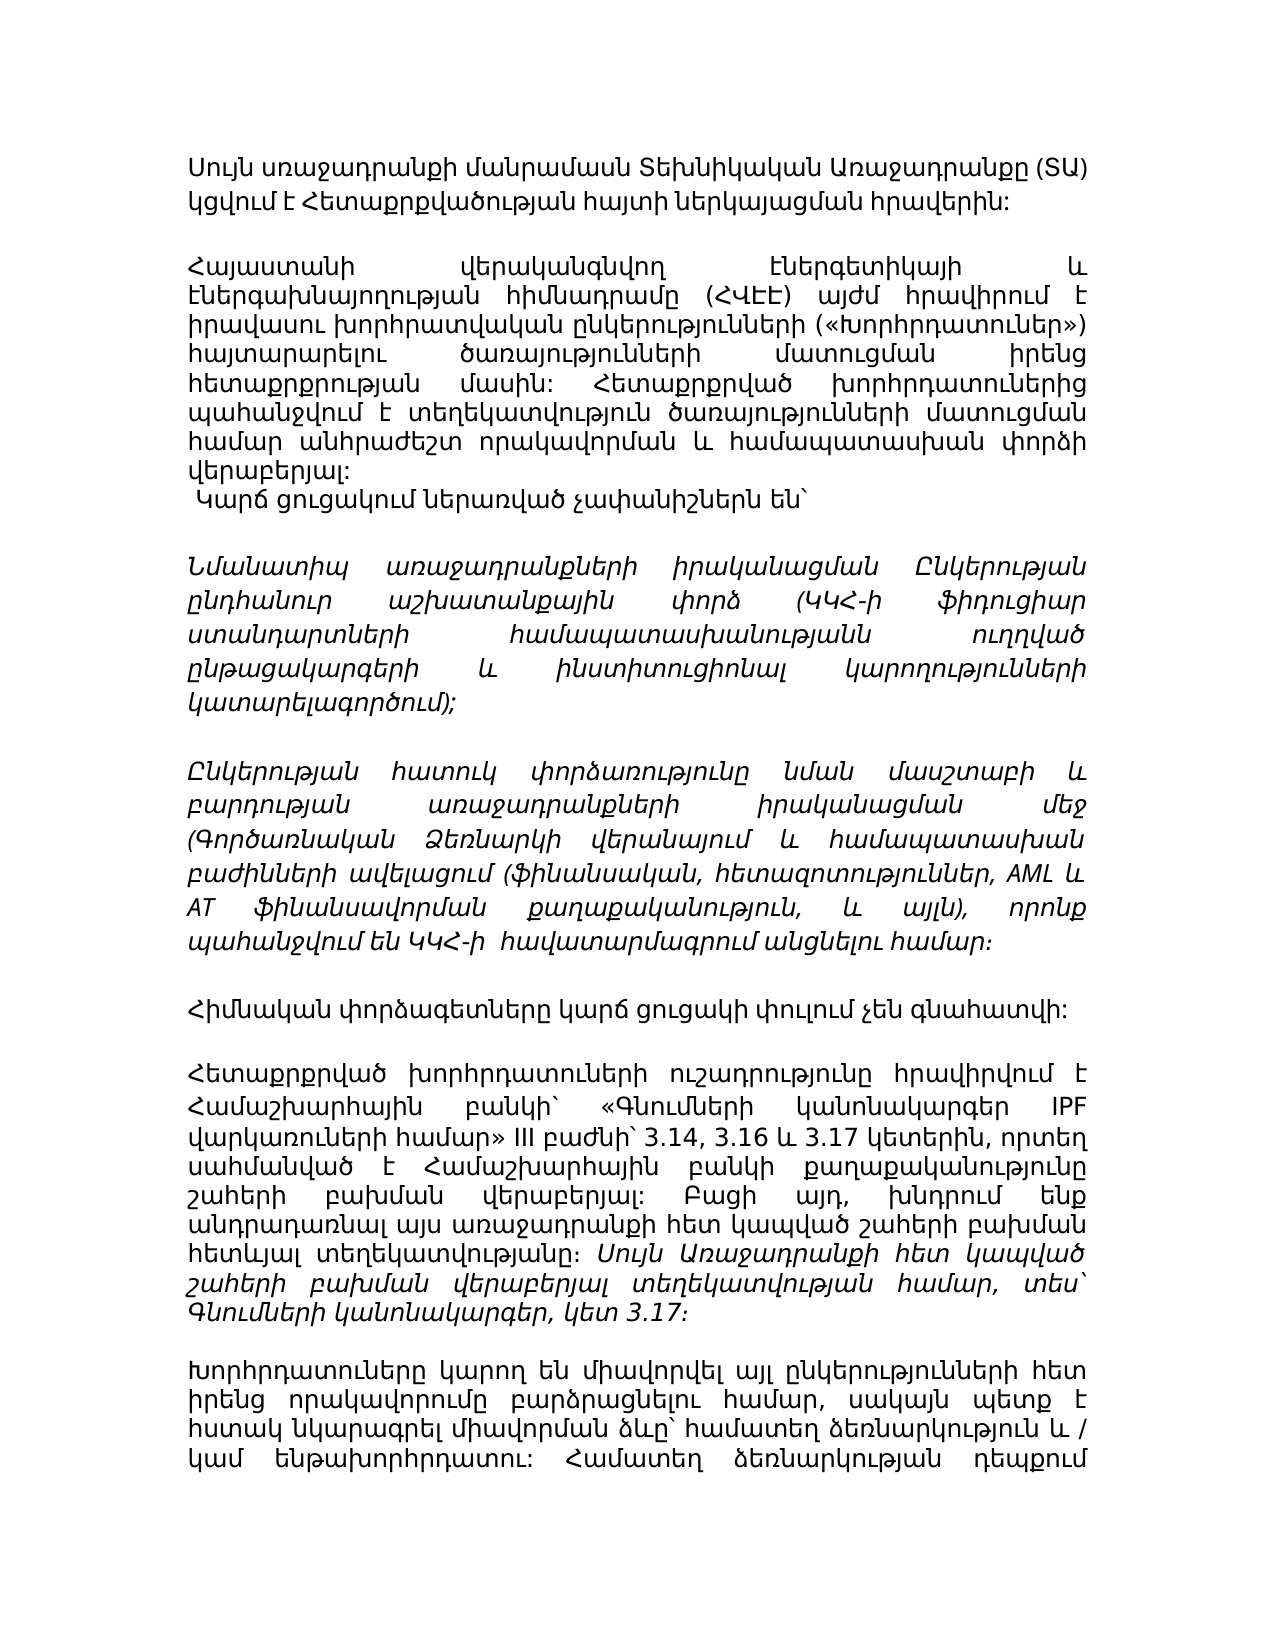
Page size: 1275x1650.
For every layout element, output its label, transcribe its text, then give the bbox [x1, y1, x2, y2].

text Կարճ ցուցակում ներառված չափանիշներն են՝ [187, 486, 1087, 515]
text Հայաստանի վերականգնվող էներգետիկայի և էներգախնայողության հիմնադրամը (ՀՎԷԷ) այժմ հրավիրում է իրավասու խորհրատվական ընկերությունների («Խորհրդատուներ») հայտարարելու ծառայությունների մատուցման իրենց հետաքրքրության մասին: Հետաքրքրված խորհրդատուներից պահանջվում է տեղեկատվություն ծառայությունների մատուցման համար անհրաժեշտ որակավորման և համապատասխան փորձի վերաբերյալ: [187, 252, 1087, 486]
text Սույն սռաջադրանքի մանրամասն Տեխնիկական Առաջադրանքը (ՏԱ) կցվում է Հետաքրքվածության հայտի ներկայացման հրավերին: [187, 150, 1087, 218]
text Հիմնական փորձագետները կարճ ցուցակի փուլում չեն գնահատվի: [187, 992, 1087, 1026]
text Ընկերության հատուկ փորձառությունը նման մասշտաբի և բարդության առաջադրանքների իրականացման մեջ (Գործառնական Ձեռնարկի վերանայում և համապատասխան բաժինների ավելացում (ֆինանսական, հետազոտություններ, AML և AT ֆինանսավորման քաղաքականություն, և այլն), որոնք պահանջվում են ԿԿՀ-ի հավատարմագրում անցնելու համար։ [187, 753, 1087, 957]
text Նմանատիպ առաջադրանքների իրականացման Ընկերության ընդհանուր աշխատանքային փորձ (ԿԿՀ-ի ֆիդուցիար ստանդարտների համապատասխանությանն ուղղված ընթացակարգերի և ինստիտուցիոնալ կարողությունների կատարելագործում); [187, 549, 1087, 719]
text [187, 1356, 1087, 1473]
text Հետաքրքրված խորհրդատուների ուշադրությունը հրավիրվում է Համաշխարհային բանկի` «Գնումների կանոնակարգեր IPF վարկառուների համար» III բաժնի՝ 3.14, 3.16 և 3.17 կետերին, որտեղ սահմանված է Համաշխարհային բանկի քաղաքականությունը շահերի բախման վերաբերյալ: Բացի այդ, խնդրում ենք անդրադառնալ այս առաջադրանքի հետ կապված շահերի բախման հետևյալ տեղեկատվությանը։ Սույն Առաջադրանքի հետ կապված շահերի բախման վերաբերյալ տեղեկատվության համար, տես՝ Գնումների կանոնակարգեր, կետ 3.17։ [187, 1060, 1087, 1327]
